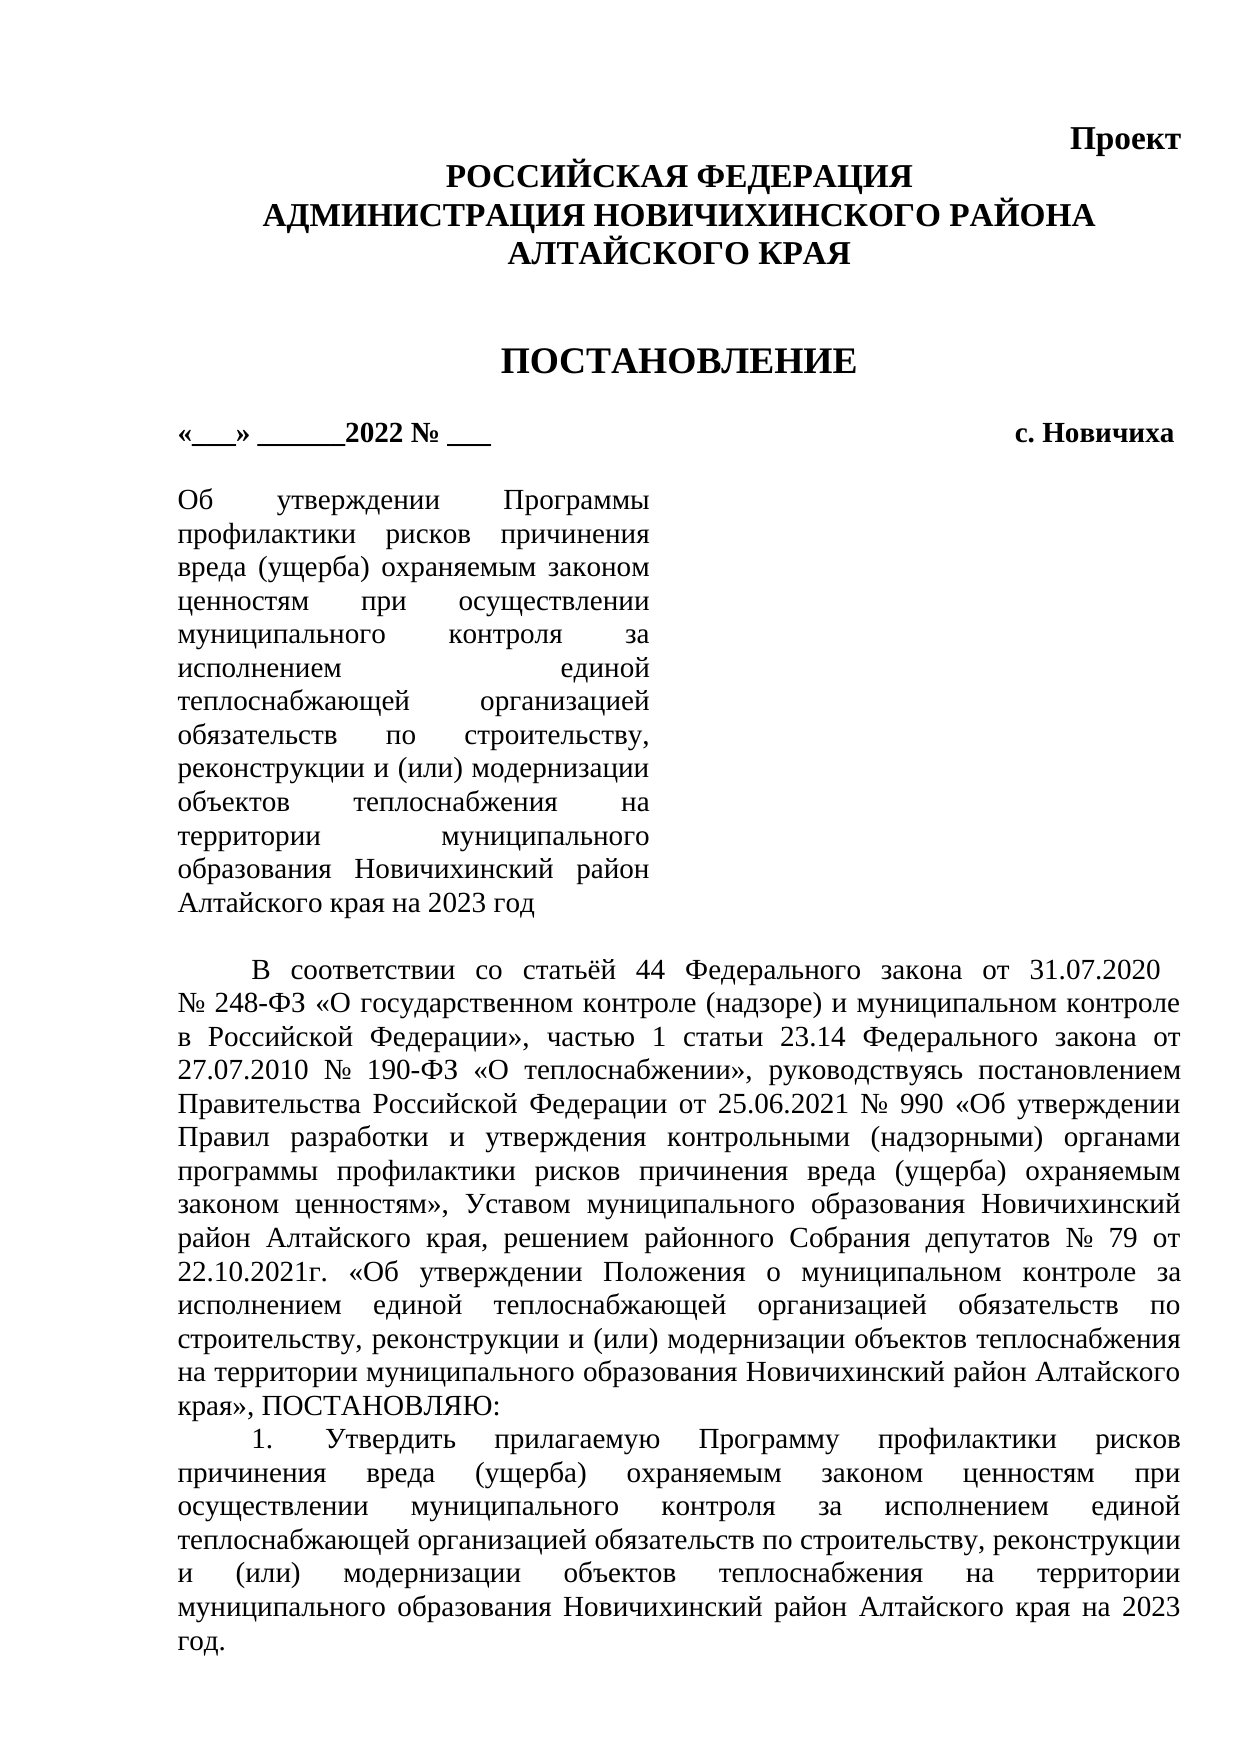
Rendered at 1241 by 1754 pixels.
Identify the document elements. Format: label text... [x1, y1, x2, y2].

text РОССИЙСКАЯ ФЕДЕРАЦИЯ [177, 156, 1181, 195]
text АДМИНИСТРАЦИЯ НОВИЧИХИНСКОГО РАЙОНА [177, 195, 1181, 233]
text АЛТАЙСКОГО КРАЯ [177, 233, 1181, 271]
subtitle «___» ______2022 № ___ с. Новичиха [177, 415, 1181, 449]
text В соответствии со статьёй 44 Федерального закона от 31.07.2020 № 248-ФЗ «О государственном контроле (надзоре) и муниципальном контроле в Российской Федерации», частью 1 статьи 23.14 Федерального закона от 27.07.2010 № 190-ФЗ «О теплоснабжении», руководствуясь постановлением Правительства Российской Федерации от 25.06.2021 № 990 «Об утверждении Правил разработки и утверждения контрольными (надзорными) органами программы профилактики рисков причинения вреда (ущерба) охраняемым законом ценностям», Уставом муниципального образования Новичихинский район Алтайского края, решением районного Собрания депутатов № 79 от 22.10.2021г. «Об утверждении Положения о муниципальном контроле за исполнением единой теплоснабжающей организацией обязательств по строительству, реконструкции и (или) модернизации объектов теплоснабжения на территории муниципального образования Новичихинский район Алтайского края», ПОСТАНОВЛЯЮ: [177, 952, 1181, 1421]
text ПОСТАНОВЛЕНИЕ [177, 338, 1181, 382]
text Проект [177, 118, 1181, 156]
subtitle Утвердить прилагаемую Программу профилактики рисков причинения вреда (ущерба) охраняемым законом ценностям при осуществлении муниципального контроля за исполнением единой теплоснабжающей организацией обязательств по строительству, реконструкции и (или) модернизации объектов теплоснабжения на территории муниципального образования Новичихинский район Алтайского края на 2023 год. [177, 1421, 1181, 1656]
subtitle Об утверждении Программы профилактики рисков причинения вреда (ущерба) охраняемым законом ценностям при осуществлении муниципального контроля за исполнением единой теплоснабжающей организацией обязательств по строительству, реконструкции и (или) модернизации объектов теплоснабжения на территории муниципального образования Новичихинский район Алтайского края на 2023 год [177, 482, 650, 918]
